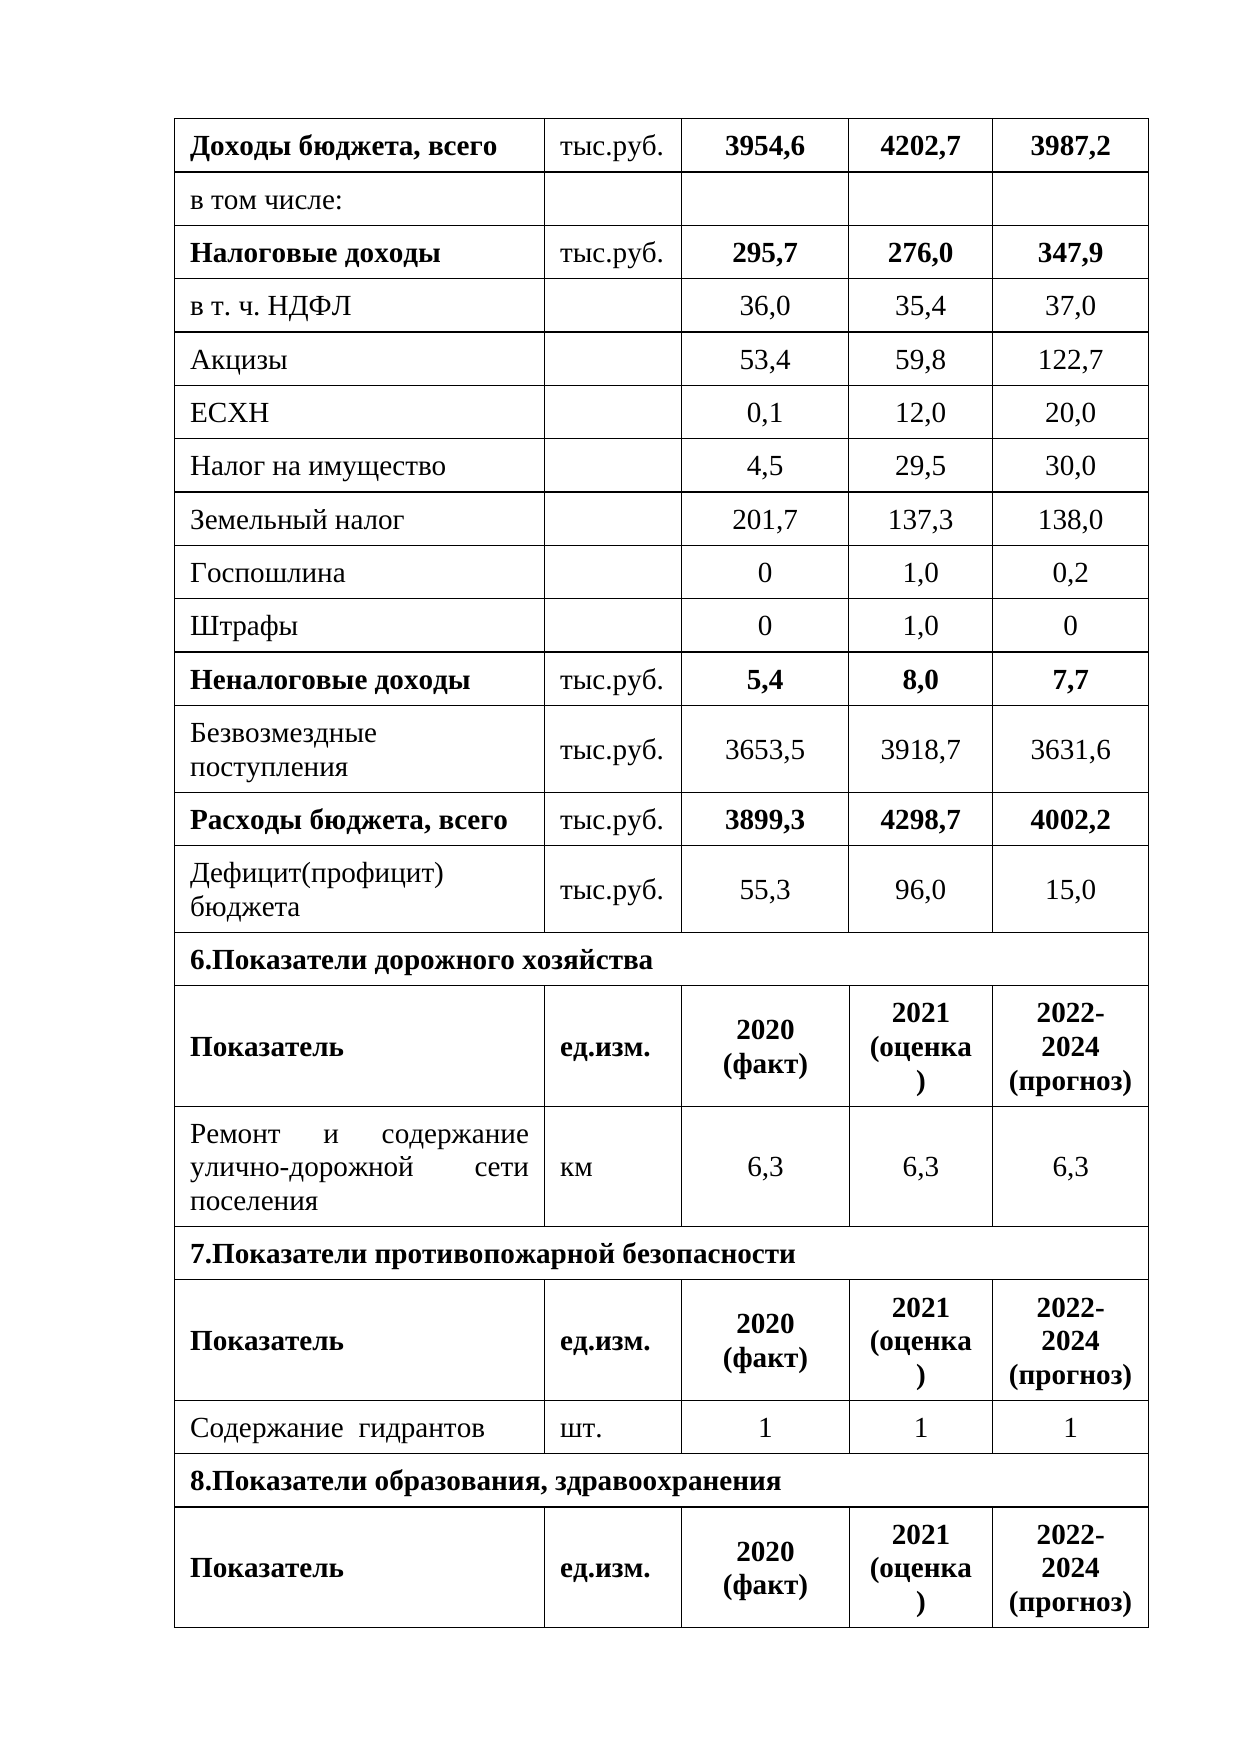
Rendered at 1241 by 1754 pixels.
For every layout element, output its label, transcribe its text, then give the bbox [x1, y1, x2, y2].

table_cell Показатель [175, 986, 544, 1106]
table_cell 8,0 [849, 653, 992, 705]
table_cell [545, 599, 681, 651]
table_cell 6,3 [682, 1107, 849, 1226]
table_cell км [545, 1107, 681, 1226]
table_cell ед.изм. [545, 1508, 681, 1627]
table_cell 0 [682, 546, 848, 598]
table_cell [993, 173, 1148, 225]
table_cell 3653,5 [682, 706, 848, 792]
table_cell 1 [682, 1401, 849, 1453]
table_cell 59,8 [849, 333, 992, 385]
table_cell [545, 546, 681, 598]
table_cell тыс.руб. [545, 119, 681, 171]
table_cell 15,0 [993, 846, 1148, 932]
table_cell 2021 (оценка) [850, 986, 992, 1106]
table_cell 138,0 [993, 493, 1148, 545]
table_cell [545, 386, 681, 438]
table_cell Земельный налог [175, 493, 544, 545]
table_cell 8.Показатели образования, здравоохранения [175, 1454, 1148, 1506]
table_cell 201,7 [682, 493, 848, 545]
table_cell 2020 (факт) [682, 1508, 849, 1627]
table_cell Налоговые доходы [175, 226, 544, 278]
table_cell 35,4 [849, 279, 992, 331]
table_cell 2020 (факт) [682, 986, 849, 1106]
table_cell 20,0 [993, 386, 1148, 438]
table_cell Акцизы [175, 333, 544, 385]
table_cell Дефицит(профицит) бюджета [175, 846, 544, 932]
table_cell 0,2 [993, 546, 1148, 598]
table_cell 4202,7 [849, 119, 992, 171]
table_cell 1,0 [849, 546, 992, 598]
table_cell 0 [682, 599, 848, 651]
table_cell тыс.руб. [545, 706, 681, 792]
table_cell 7.Показатели противопожарной безопасности [175, 1227, 1148, 1279]
table_cell 1,0 [849, 599, 992, 651]
table_cell 6,3 [993, 1107, 1148, 1226]
table_cell 2022-2024 (прогноз) [993, 1280, 1148, 1400]
table_cell 12,0 [849, 386, 992, 438]
table_cell 36,0 [682, 279, 848, 331]
table_cell Безвозмездные поступления [175, 706, 544, 792]
table_cell ед.изм. [545, 986, 681, 1106]
table_cell тыс.руб. [545, 653, 681, 705]
table_cell 0,1 [682, 386, 848, 438]
table_cell Показатель [175, 1508, 544, 1627]
table_cell 55,3 [682, 846, 848, 932]
table_cell Показатель [175, 1280, 544, 1400]
table_cell Доходы бюджета, всего [175, 119, 544, 171]
table_cell 137,3 [849, 493, 992, 545]
table_cell [682, 173, 848, 225]
table_cell тыс.руб. [545, 793, 681, 845]
table_cell [545, 173, 681, 225]
table_cell 2021 (оценка) [850, 1508, 992, 1627]
table_cell 1 [850, 1401, 992, 1453]
table_cell тыс.руб. [545, 226, 681, 278]
table_cell [545, 279, 681, 331]
table_cell 30,0 [993, 439, 1148, 491]
table_cell Расходы бюджета, всего [175, 793, 544, 845]
table_cell 347,9 [993, 226, 1148, 278]
table_cell 7,7 [993, 653, 1148, 705]
table_cell [545, 333, 681, 385]
table_cell 4002,2 [993, 793, 1148, 845]
table_cell 96,0 [849, 846, 992, 932]
table_cell [545, 439, 681, 491]
table_cell Содержание гидрантов [175, 1401, 544, 1453]
table_cell в т. ч. НДФЛ [175, 279, 544, 331]
table_cell 37,0 [993, 279, 1148, 331]
table_cell ед.изм. [545, 1280, 681, 1400]
table_cell 276,0 [849, 226, 992, 278]
table_cell 3899,3 [682, 793, 848, 845]
table_cell 2022-2024 (прогноз) [993, 1508, 1148, 1627]
table_cell 3987,2 [993, 119, 1148, 171]
table_cell [849, 173, 992, 225]
table_cell 5,4 [682, 653, 848, 705]
table_cell 295,7 [682, 226, 848, 278]
table_cell Штрафы [175, 599, 544, 651]
table_cell 2021 (оценка) [850, 1280, 992, 1400]
table_cell Налог на имущество [175, 439, 544, 491]
table_cell 2022-2024 (прогноз) [993, 986, 1148, 1106]
table_cell 1 [993, 1401, 1148, 1453]
table_cell тыс.руб. [545, 846, 681, 932]
table_cell 3954,6 [682, 119, 848, 171]
table_cell ЕСХН [175, 386, 544, 438]
table_cell 53,4 [682, 333, 848, 385]
table_cell 4298,7 [849, 793, 992, 845]
table_cell Госпошлина [175, 546, 544, 598]
table_cell 4,5 [682, 439, 848, 491]
table_cell 0 [993, 599, 1148, 651]
table_cell 3631,6 [993, 706, 1148, 792]
table_cell 3918,7 [849, 706, 992, 792]
table_cell Ремонт и содержание улично-дорожной сети поселения [175, 1107, 544, 1226]
table_cell 6.Показатели дорожного хозяйства [175, 933, 1148, 985]
table_cell 6,3 [850, 1107, 992, 1226]
table_cell [545, 493, 681, 545]
table_cell Неналоговые доходы [175, 653, 544, 705]
table_cell шт. [545, 1401, 681, 1453]
table_cell 2020 (факт) [682, 1280, 849, 1400]
table_cell 122,7 [993, 333, 1148, 385]
table_cell в том числе: [175, 173, 544, 225]
table_cell 29,5 [849, 439, 992, 491]
